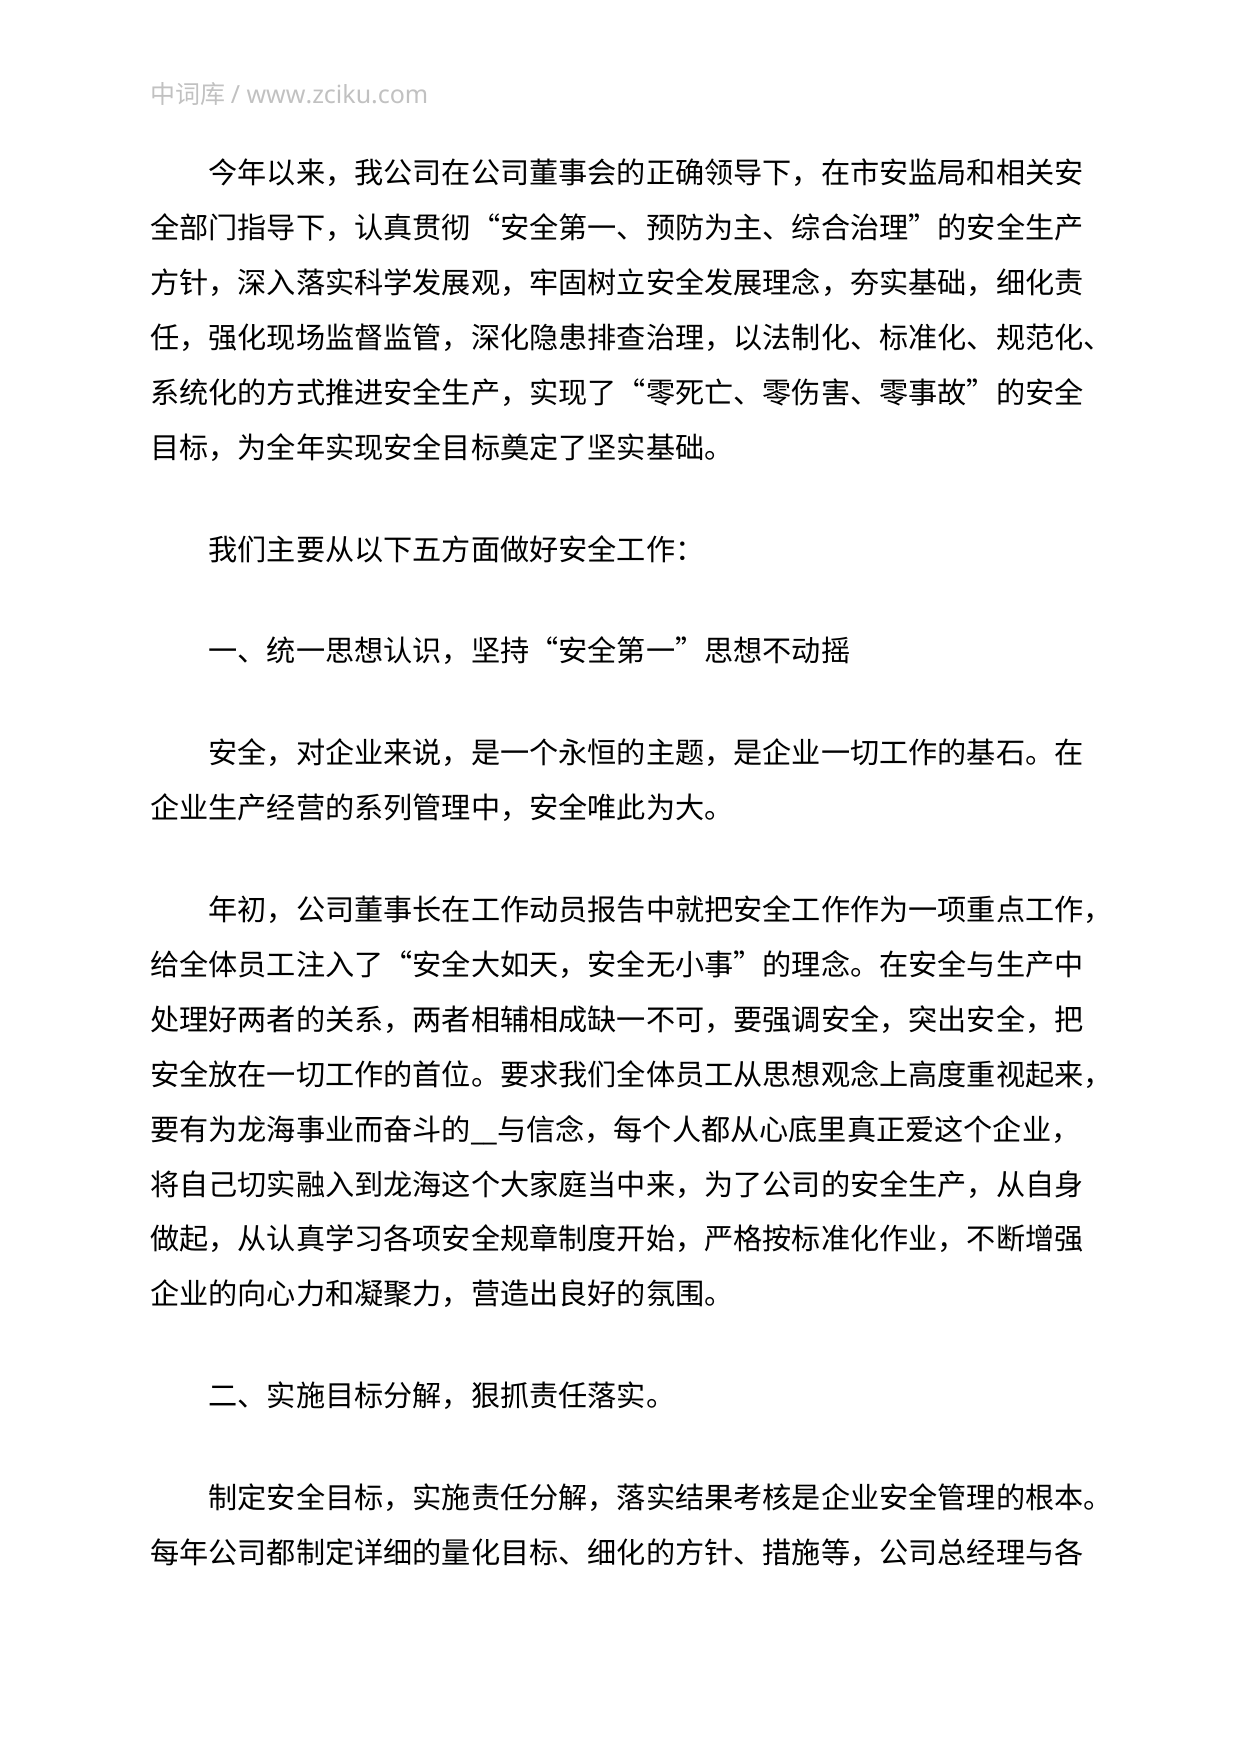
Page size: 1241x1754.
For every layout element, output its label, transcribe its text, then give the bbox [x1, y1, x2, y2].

text 安全，对企业来说，是一个永恒的主题，是企业一切工作的基石。在企业生产经营的系列管理中，安全唯此为大。 [150, 730, 1090, 827]
text 二、实施目标分解，狠抓责任落实。 [150, 1373, 1090, 1415]
text 今年以来，我公司在公司董事会的正确领导下，在市安监局和相关安全部门指导下，认真贯彻“安全第一、预防为主、综合治理”的安全生产方针，深入落实科学发展观，牢固树立安全发展理念，夯实基础，细化责任，强化现场监督监管，深化隐患排查治理，以法制化、标准化、规范化、系统化的方式推进安全生产，实现了“零死亡、零伤害、零事故”的安全目标，为全年实现安全目标奠定了坚实基础。 [150, 150, 1090, 467]
text 一、统一思想认识，坚持“安全第一”思想不动摇 [150, 628, 1090, 670]
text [150, 1474, 1090, 1572]
text 我们主要从以下五方面做好安全工作： [150, 526, 1090, 568]
text 年初，公司董事长在工作动员报告中就把安全工作作为一项重点工作，给全体员工注入了“安全大如天，安全无小事”的理念。在安全与生产中处理好两者的关系，两者相辅相成缺一不可，要强调安全，突出安全，把安全放在一切工作的首位。要求我们全体员工从思想观念上高度重视起来，要有为龙海事业而奋斗的__与信念，每个人都从心底里真正爱这个企业，将自己切实融入到龙海这个大家庭当中来，为了公司的安全生产，从自身做起，从认真学习各项安全规章制度开始，严格按标准化作业，不断增强企业的向心力和凝聚力，营造出良好的氛围。 [150, 886, 1090, 1313]
